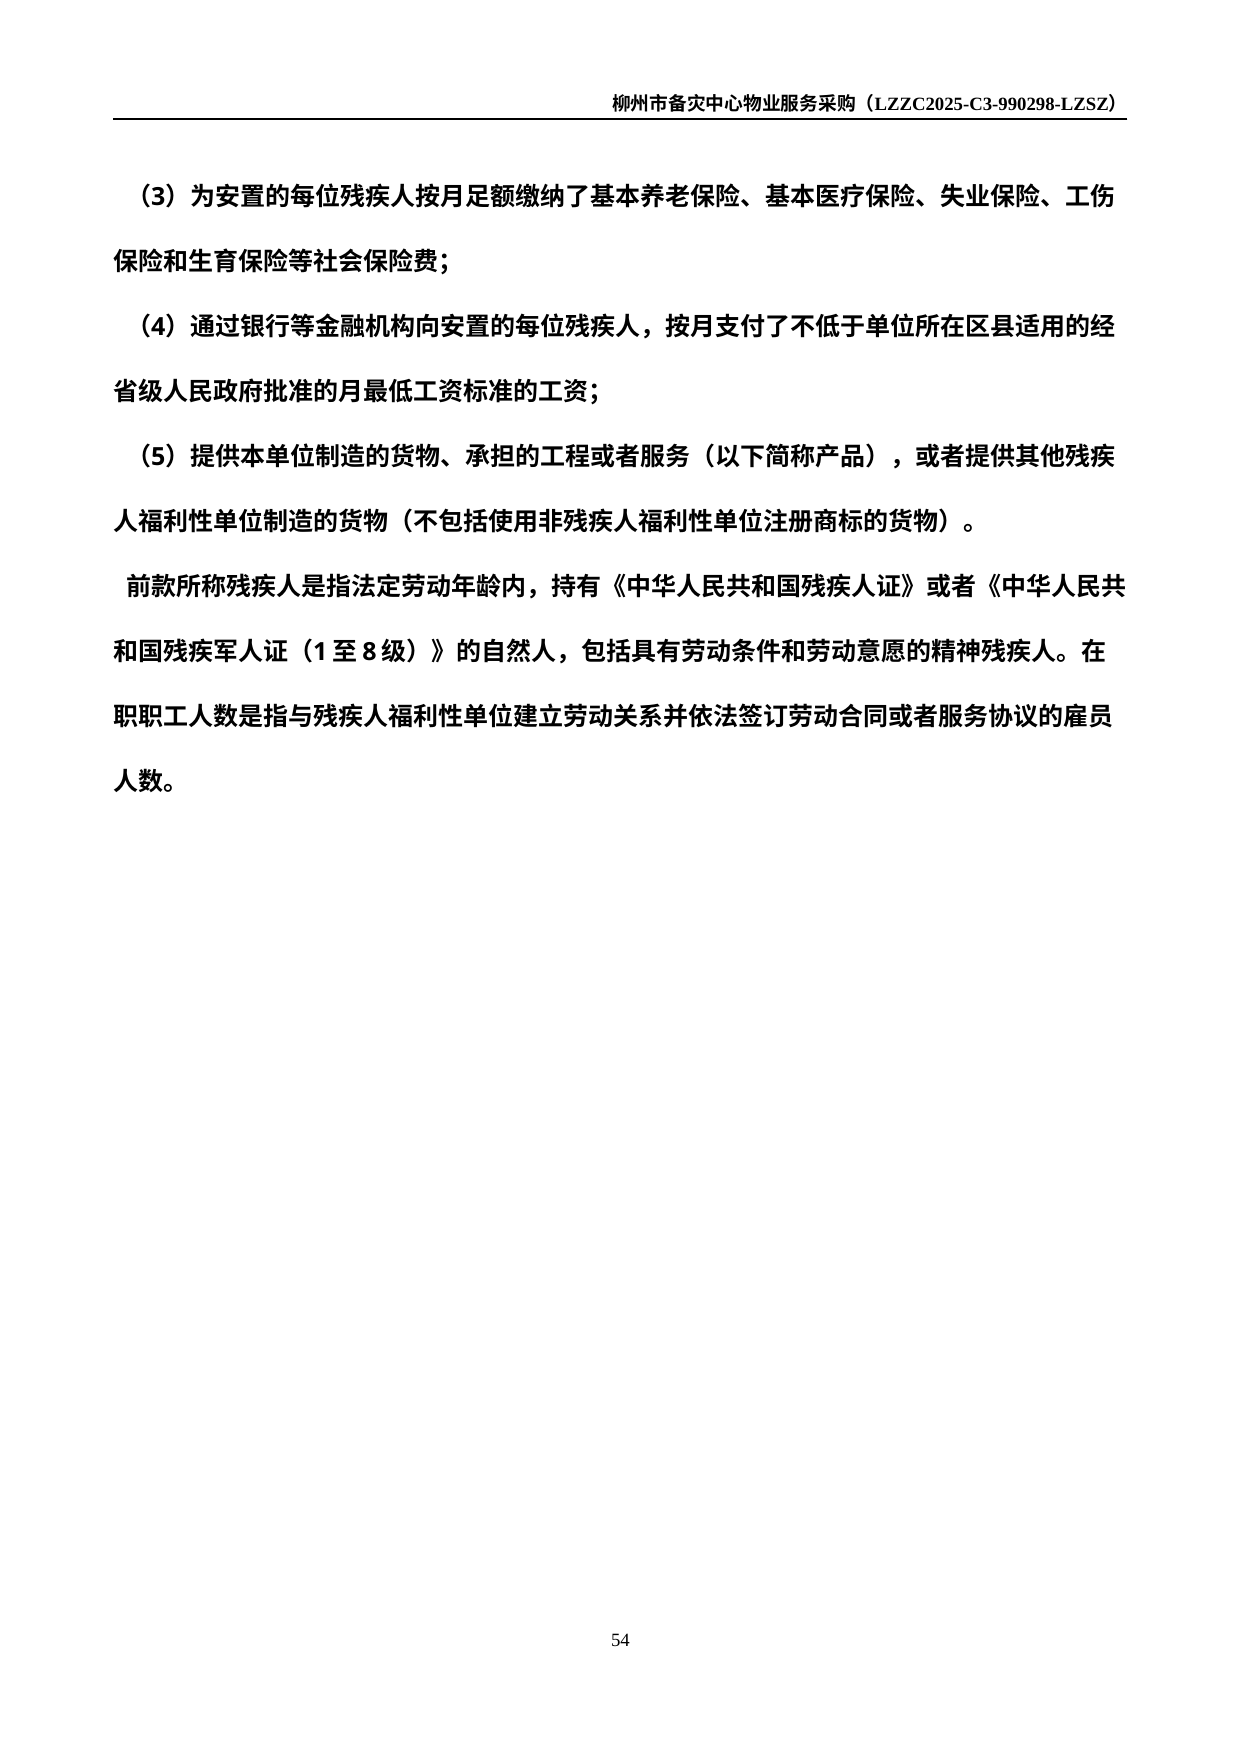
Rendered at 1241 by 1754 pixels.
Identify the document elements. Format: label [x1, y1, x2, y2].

text [113, 162, 1127, 812]
